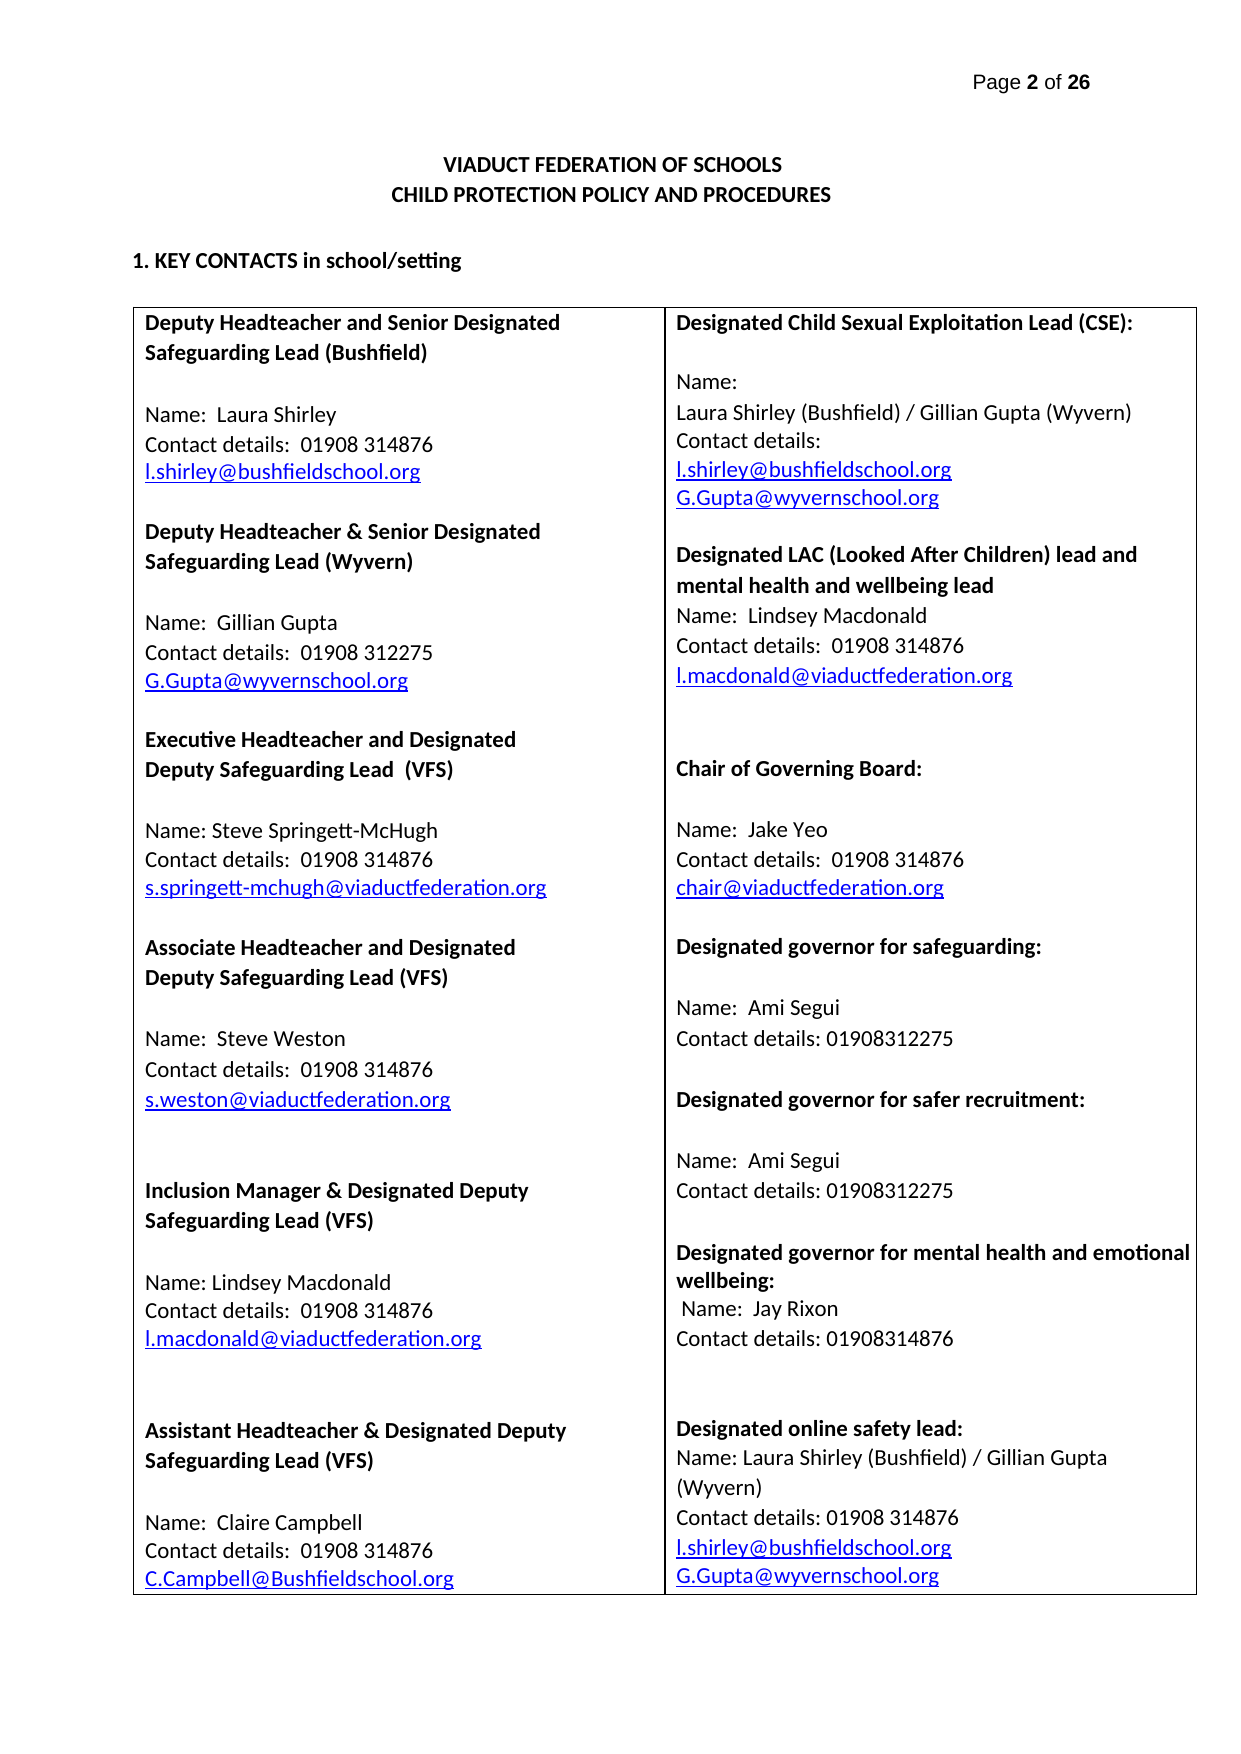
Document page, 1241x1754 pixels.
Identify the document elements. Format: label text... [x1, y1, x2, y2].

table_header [666, 308, 1196, 1594]
subtitle CHILD PROTECTION POLICY AND PROCEDURES [133, 181, 1090, 209]
text VIADUCT FEDERATION OF SCHOOLS [133, 150, 1092, 178]
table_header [134, 308, 664, 1594]
subtitle 1. KEY CONTACTS in school/setting [132, 246, 1038, 274]
